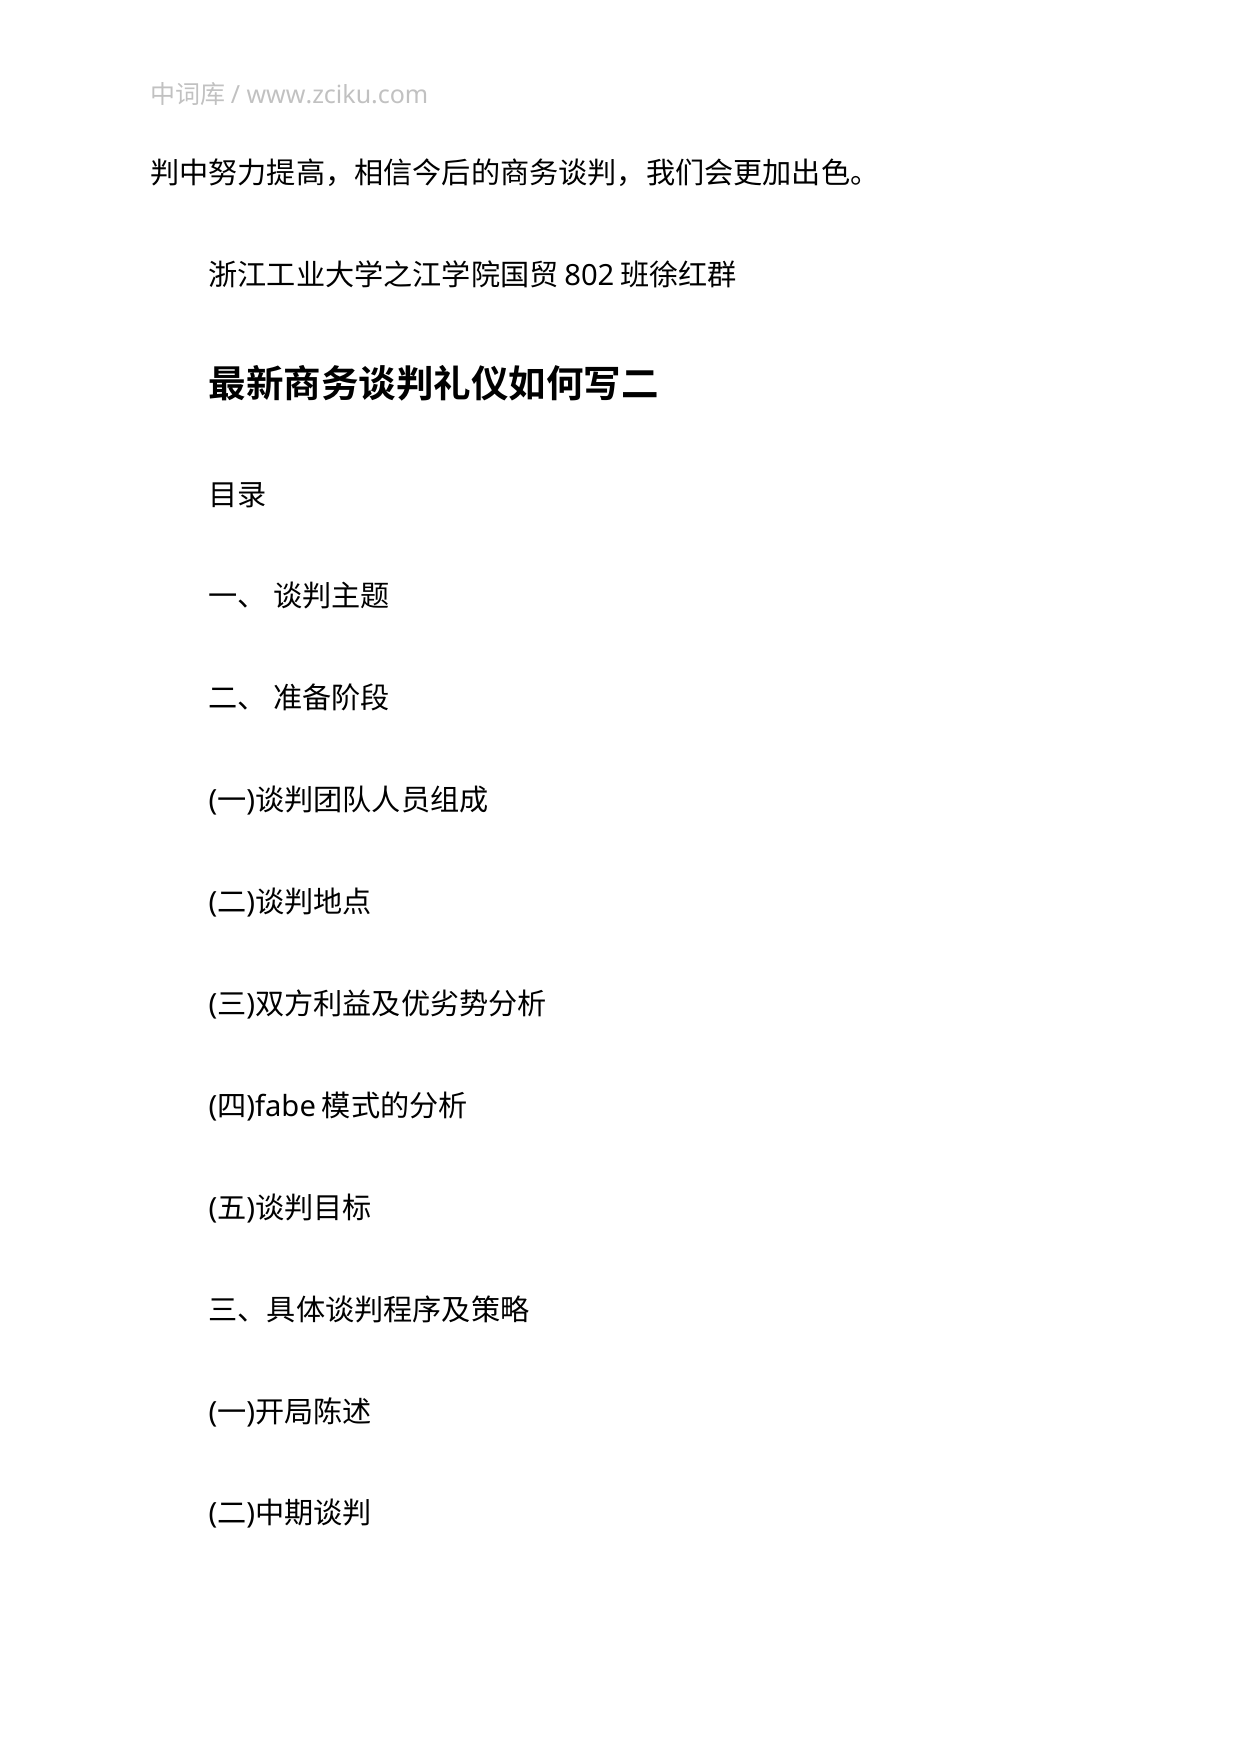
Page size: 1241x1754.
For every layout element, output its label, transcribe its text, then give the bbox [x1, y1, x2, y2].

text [150, 150, 1090, 192]
text (四)fabe模式的分析 [150, 1082, 1090, 1125]
text (二)中期谈判 [150, 1490, 1090, 1532]
text 三、具体谈判程序及策略 [150, 1286, 1090, 1329]
text (三)双方利益及优劣势分析 [150, 980, 1090, 1023]
text 一、 谈判主题 [150, 573, 1090, 615]
text (五)谈判目标 [150, 1184, 1090, 1227]
text 浙江工业大学之江学院国贸802班徐红群 [150, 252, 1090, 294]
text 二、 准备阶段 [150, 675, 1090, 717]
text 最新商务谈判礼仪如何写二 [150, 354, 1090, 408]
text (一)谈判团队人员组成 [150, 776, 1090, 819]
text (一)开局陈述 [150, 1388, 1090, 1431]
text (二)谈判地点 [150, 878, 1090, 921]
text 目录 [150, 471, 1090, 513]
